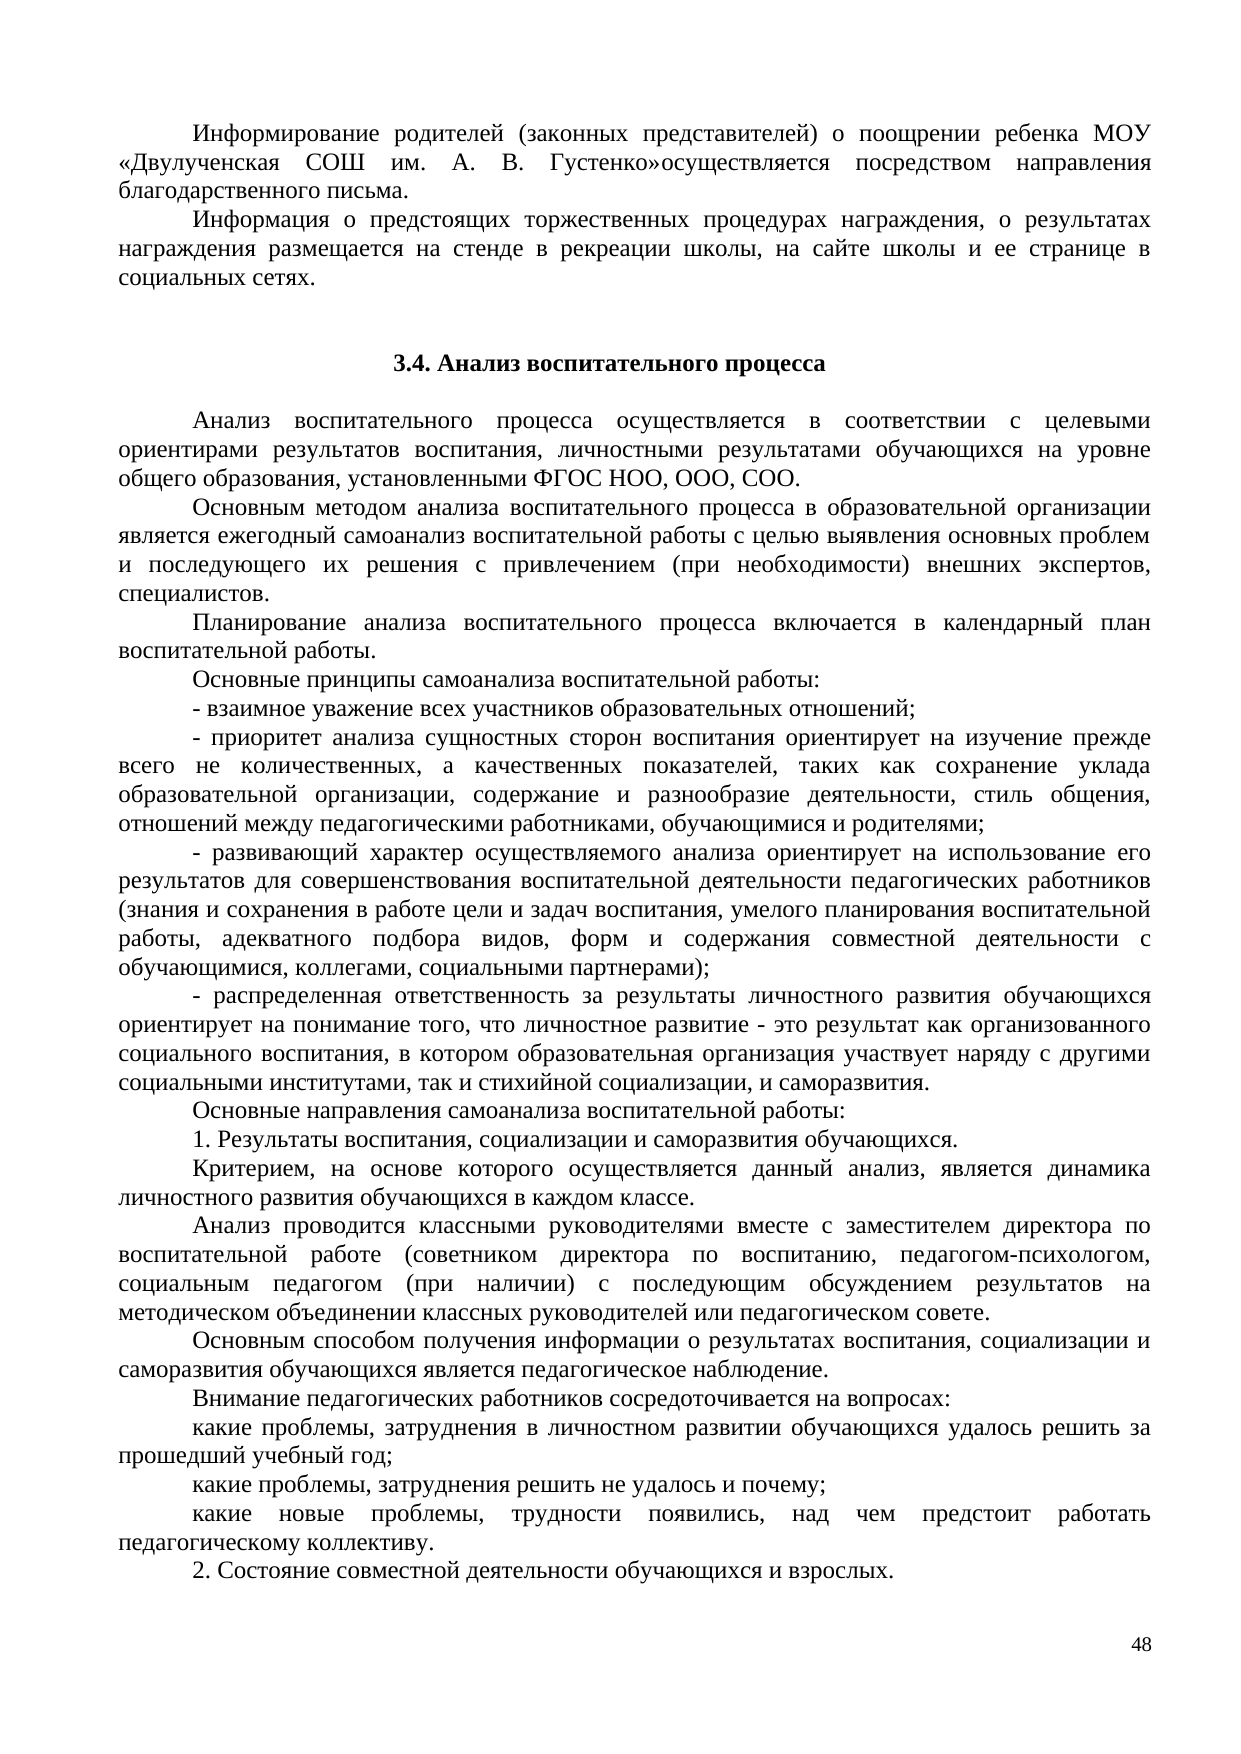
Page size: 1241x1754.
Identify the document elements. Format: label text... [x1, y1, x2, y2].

text какие проблемы, затруднения в личностном развитии обучающихся удалось решить за прошедший учебный год; [118, 1412, 1152, 1469]
text Внимание педагогических работников сосредоточивается на вопросах: [118, 1383, 1152, 1412]
text 2. Состояние совместной деятельности обучающихся и взрослых. [118, 1556, 1152, 1584]
text какие проблемы, затруднения решить не удалось и почему; [118, 1469, 1152, 1498]
text какие новые проблемы, трудности появились, над чем предстоит работать педагогическому коллективу. [118, 1498, 1152, 1556]
text - развивающий характер осуществляемого анализа ориентирует на использование его результатов для совершенствования воспитательной деятельности педагогических работников (знания и сохранения в работе цели и задач воспитания, умелого планирования воспитательной работы, адекватного подбора видов, форм и содержания совместной деятельности с обучающимися, коллегами, социальными партнерами); [118, 837, 1152, 981]
text 3.4. Анализ воспитательного процесса [118, 348, 1152, 377]
text Критерием, на основе которого осуществляется данный анализ, является динамика личностного развития обучающихся в каждом классе. [118, 1153, 1152, 1211]
text - приоритет анализа сущностных сторон воспитания ориентирует на изучение прежде всего не количественных, а качественных показателей, таких как сохранение уклада образовательной организации, содержание и разнообразие деятельности, стиль общения, отношений между педагогическими работниками, обучающимися и родителями; [118, 722, 1152, 837]
text Информирование родителей (законных представителей) о поощрении ребенка МОУ «Двулученская СОШ им. А. В. Густенко»осуществляется посредством направления благодарственного письма. [118, 118, 1152, 204]
text Информация о предстоящих торжественных процедурах награждения, о результатах награждения размещается на стенде в рекреации школы, на сайте школы и ее странице в социальных сетях. [118, 204, 1152, 291]
text Анализ воспитательного процесса осуществляется в соответствии с целевыми ориентирами результатов воспитания, личностными результатами обучающихся на уровне общего образования, установленными ФГОС НОО, ООО, СОО. [118, 406, 1152, 492]
text Анализ проводится классными руководителями вместе с заместителем директора по воспитательной работе (советником директора по воспитанию, педагогом-психологом, социальным педагогом (при наличии) с последующим обсуждением результатов на методическом объединении классных руководителей или педагогическом совете. [118, 1211, 1152, 1326]
text Основным методом анализа воспитательного процесса в образовательной организации является ежегодный самоанализ воспитательной работы с целью выявления основных проблем и последующего их решения с привлечением (при необходимости) внешних экспертов, специалистов. [118, 492, 1152, 607]
text 1. Результаты воспитания, социализации и саморазвития обучающихся. [118, 1124, 1152, 1153]
text Основным способом получения информации о результатах воспитания, социализации и саморазвития обучающихся является педагогическое наблюдение. [118, 1326, 1152, 1383]
text - взаимное уважение всех участников образовательных отношений; [118, 693, 1152, 722]
text - распределенная ответственность за результаты личностного развития обучающихся ориентирует на понимание того, что личностное развитие - это результат как организованного социального воспитания, в котором образовательная организация участвует наряду с другими социальными институтами, так и стихийной социализации, и саморазвития. [118, 981, 1152, 1096]
text Основные направления самоанализа воспитательной работы: [118, 1096, 1152, 1124]
text Планирование анализа воспитательного процесса включается в календарный план воспитательной работы. [118, 607, 1152, 664]
text Основные принципы самоанализа воспитательной работы: [118, 664, 1152, 693]
